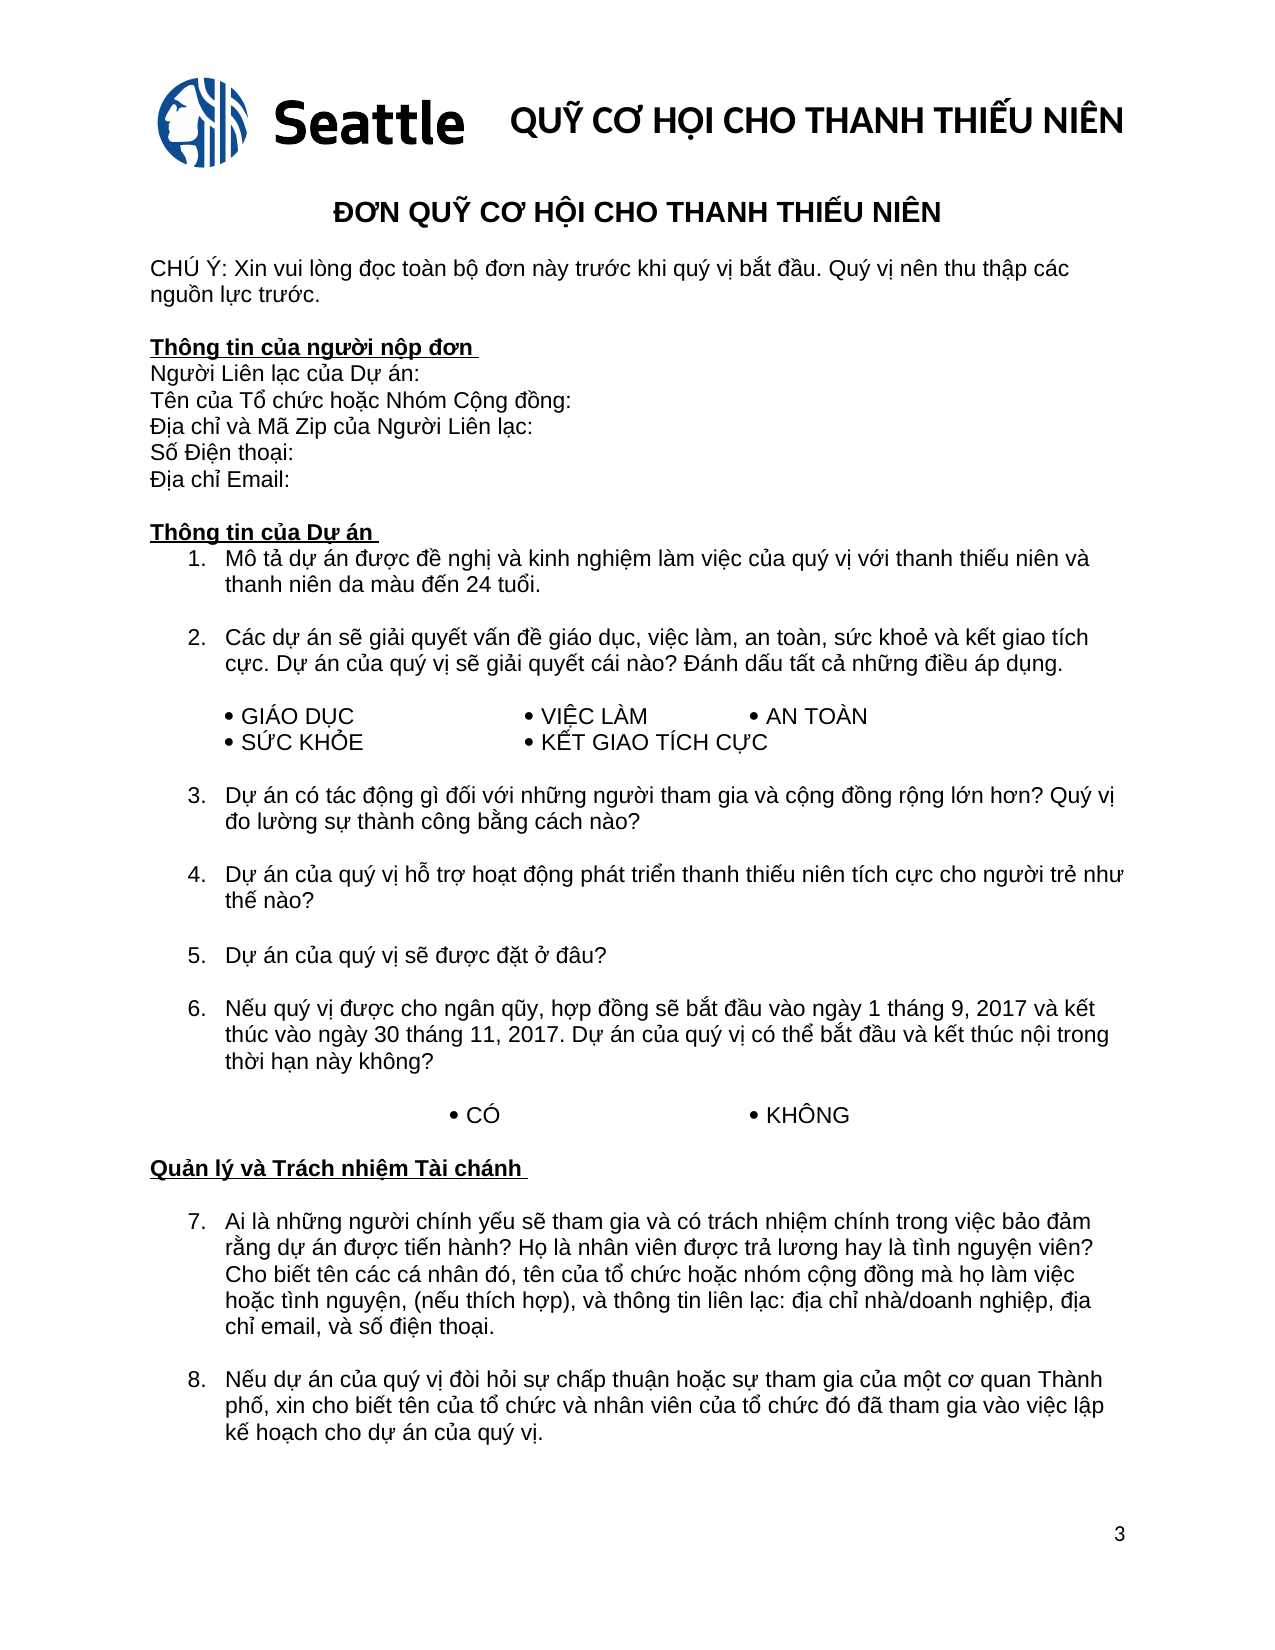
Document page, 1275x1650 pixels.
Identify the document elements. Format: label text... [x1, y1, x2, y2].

text CHÚ Ý: Xin vui lòng đọc toàn bộ đơn này trước khi quý vị bắt đầu. Quý vị nên thu thập các nguồn lực trước. [150, 255, 1125, 308]
list CÓ KHÔNG [225, 1102, 1125, 1129]
text GIÁO DỤC VIỆC LÀM AN TOÀN [150, 703, 1125, 729]
text Thông tin của Dự án [150, 518, 1125, 545]
text Số Điện thoại: [150, 439, 1125, 466]
list Nếu dự án của quý vị đòi hỏi sự chấp thuận hoặc sự tham gia của một cơ quan Thành phố, xin cho biết tên của tổ chức và nhân viên của tổ chức đó đã tham gia vào việc lập kế hoạch cho dự án của quý vị. [187, 1366, 1125, 1445]
text Địa chỉ Email: [150, 466, 1125, 492]
text Tên của Tổ chức hoặc Nhóm Cộng đồng: [150, 387, 1125, 413]
text Địa chỉ và Mã Zip của Người Liên lạc: [150, 413, 1125, 439]
list Dự án của quý vị hỗ trợ hoạt động phát triển thanh thiếu niên tích cực cho người trẻ như thế nào? [187, 861, 1125, 914]
list Dự án có tác động gì đối với những người tham gia và cộng đồng rộng lớn hơn? Quý vị đo lường sự thành công bằng cách nào? [187, 782, 1125, 835]
text ĐƠN QUỸ CƠ HỘI CHO THANH THIẾU NIÊN [150, 195, 1125, 228]
text SỨC KHỎE KẾT GIAO TÍCH CỰC [150, 729, 1125, 756]
text Thông tin của người nộp đơn [150, 334, 1125, 360]
list Ai là những người chính yếu sẽ tham gia và có trách nhiệm chính trong việc bảo đảm rằng dự án được tiến hành? Họ là nhân viên được trả lương hay là tình nguyện viên? Cho biết tên các cá nhân đó, tên của tổ chức hoặc nhóm cộng đồng mà họ làm việc hoặc tình nguyện, (nếu thích hợp), và thông tin liên lạc: địa chỉ nhà/doanh nghiệp, địa chỉ email, và số điện thoại. [187, 1208, 1125, 1339]
list Nếu quý vị được cho ngân qũy, hợp đồng sẽ bắt đầu vào ngày 1 tháng 9, 2017 và kết thúc vào ngày 30 tháng 11, 2017. Dự án của quý vị có thể bắt đầu và kết thúc nội trong thời hạn này không? [187, 995, 1125, 1074]
list Mô tả dự án được đề nghị và kinh nghiệm làm việc của quý vị với thanh thiếu niên và thanh niên da màu đến 24 tuổi. [187, 545, 1125, 597]
list Dự án của quý vị sẽ được đặt ở đâu? [187, 942, 1125, 968]
text Quản lý và Trách nhiệm Tài chánh [150, 1155, 1125, 1181]
list Các dự án sẽ giải quyết vấn đề giáo dục, việc làm, an toàn, sức khoẻ và kết giao tích cực. Dự án của quý vị sẽ giải quyết cái nào? Đánh dấu tất cả những điều áp dụng. [187, 624, 1125, 677]
text Người Liên lạc của Dự án: [150, 360, 1125, 387]
picture [156, 76, 466, 169]
